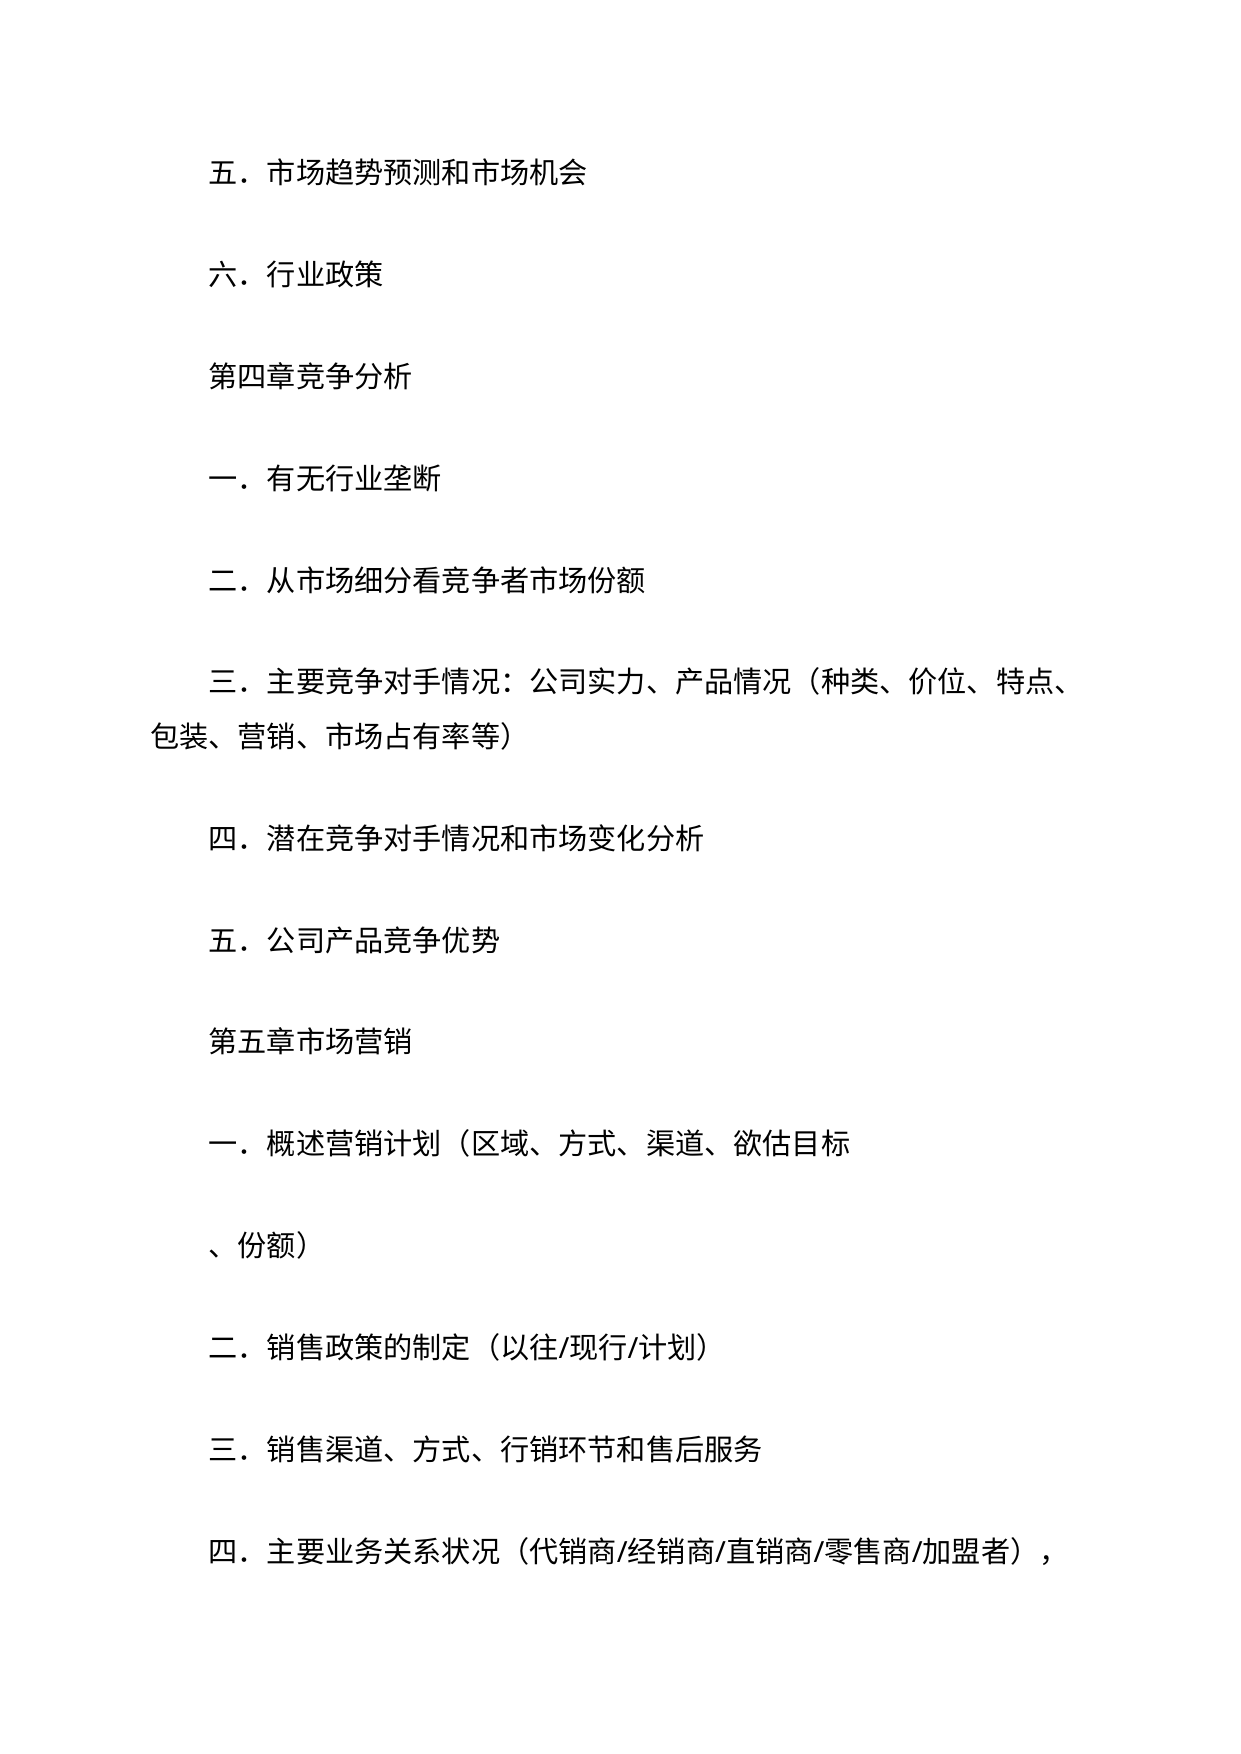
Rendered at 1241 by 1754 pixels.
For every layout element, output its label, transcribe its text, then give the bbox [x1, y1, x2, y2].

text 一．有无行业垄断 [150, 455, 1090, 498]
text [150, 1528, 1090, 1571]
text 五．公司产品竞争优势 [150, 917, 1090, 959]
text 四．潜在竞争对手情况和市场变化分析 [150, 816, 1090, 858]
text 、份额） [150, 1223, 1090, 1265]
text 六．行业政策 [150, 252, 1090, 294]
text 二．销售政策的制定（以往/现行/计划） [150, 1324, 1090, 1367]
text 三．销售渠道、方式、行销环节和售后服务 [150, 1426, 1090, 1469]
text 一．概述营销计划（区域、方式、渠道、欲估目标 [150, 1121, 1090, 1163]
text 五．市场趋势预测和市场机会 [150, 150, 1090, 192]
text 第四章竞争分析 [150, 353, 1090, 396]
text 三．主要竞争对手情况：公司实力、产品情况（种类、价位、特点、包装、营销、市场占有率等） [150, 659, 1090, 756]
text 二．从市场细分看竞争者市场份额 [150, 557, 1090, 599]
text 第五章市场营销 [150, 1019, 1090, 1061]
